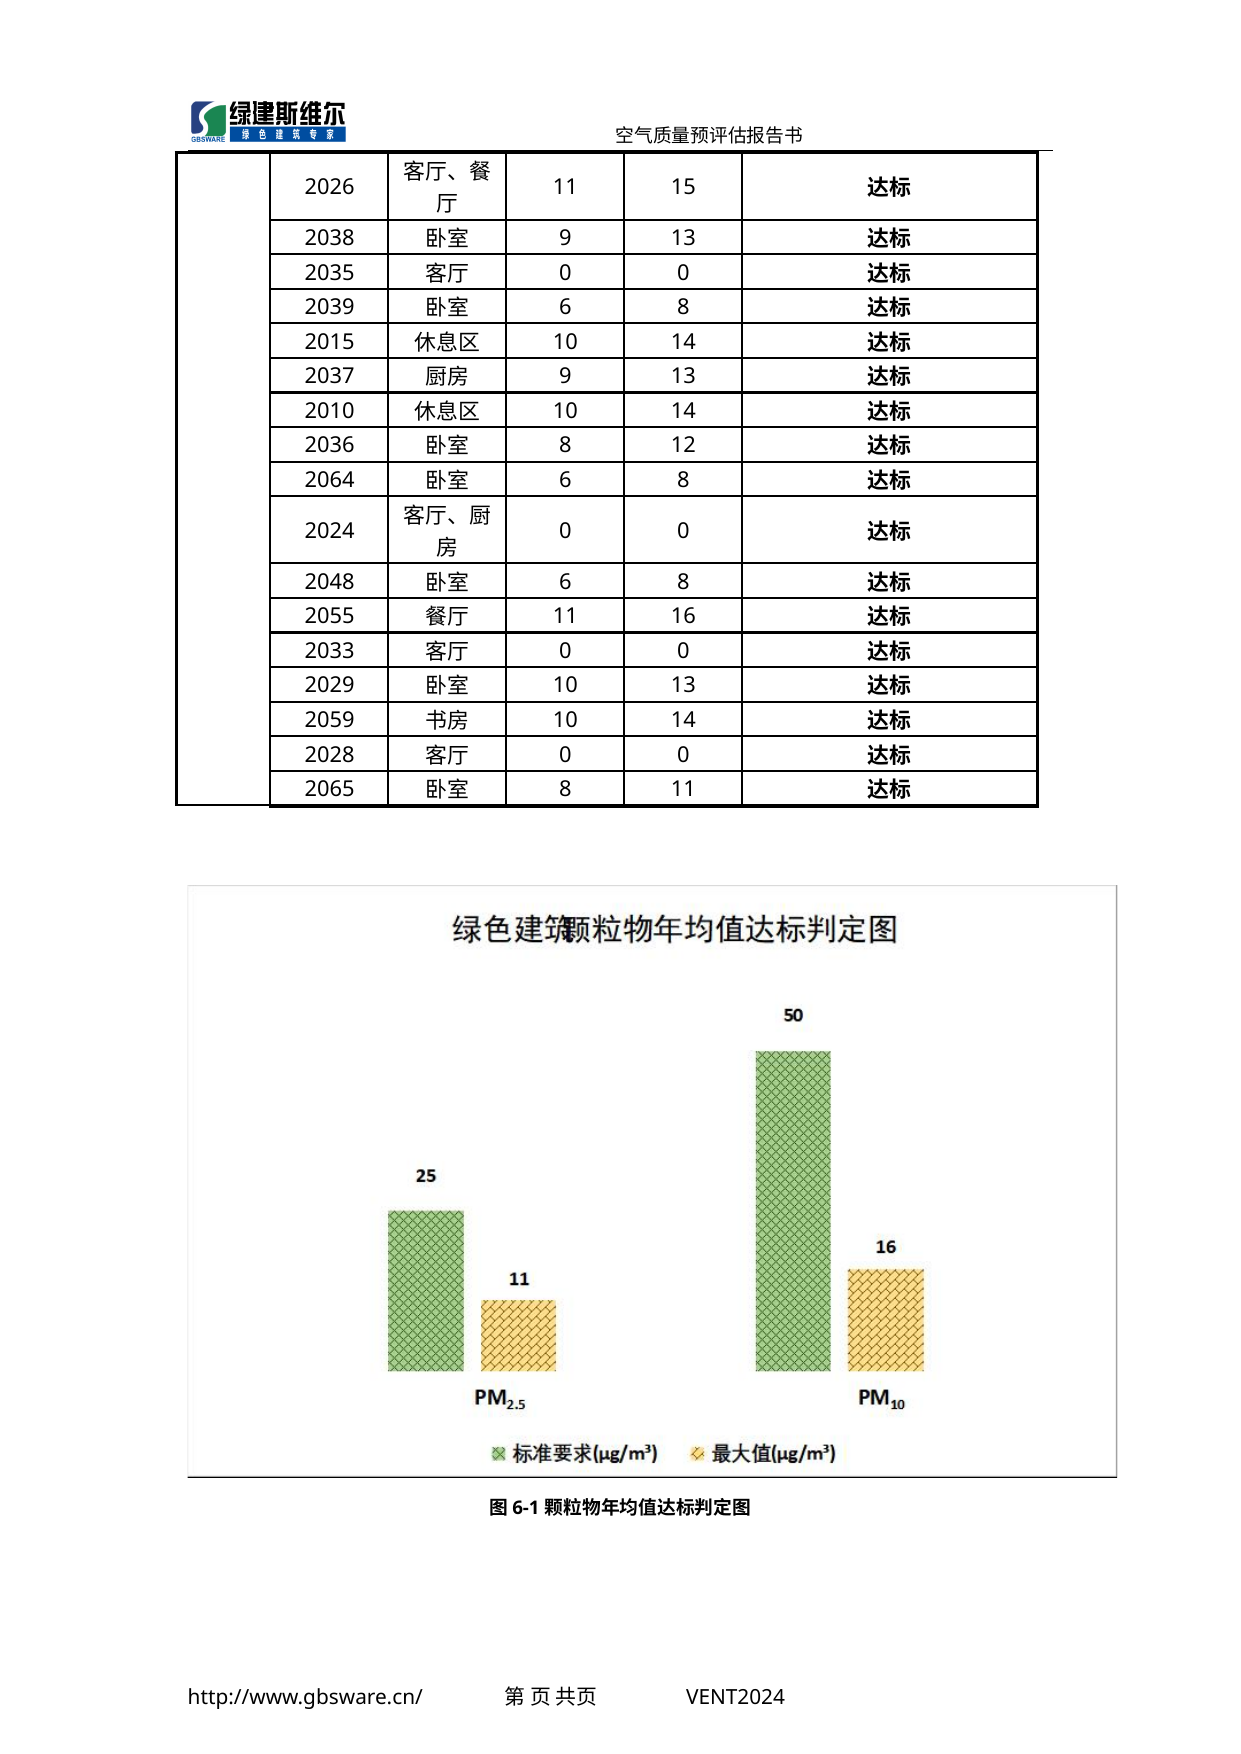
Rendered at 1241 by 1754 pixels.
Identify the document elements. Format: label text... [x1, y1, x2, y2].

table_cell 8 [625, 290, 741, 322]
table_cell 14 [625, 394, 741, 426]
table_cell 达标 [743, 394, 1036, 426]
table_cell 0 [507, 737, 623, 770]
table_cell 2024 [271, 497, 387, 562]
table_cell 0 [507, 255, 623, 288]
table_cell 6 [507, 463, 623, 495]
table_cell 达标 [743, 290, 1036, 322]
table_cell 2059 [271, 703, 387, 735]
table_cell 2026 [271, 154, 387, 218]
table_cell 客厅 [389, 255, 505, 288]
table_cell 卧室 [389, 668, 505, 701]
picture [187, 885, 1118, 1478]
table_cell 2039 [271, 290, 387, 322]
table_cell 2029 [271, 668, 387, 701]
table_cell 达标 [743, 737, 1036, 770]
table_cell 达标 [743, 703, 1036, 735]
table_cell 休息区 [389, 394, 505, 426]
table_cell 9 [507, 359, 623, 391]
table_cell 0 [625, 634, 741, 666]
table_cell 餐厅 [389, 599, 505, 631]
table_cell 2037 [271, 359, 387, 391]
table_cell 达标 [743, 255, 1036, 288]
table_cell 2033 [271, 634, 387, 666]
table_cell 达标 [743, 463, 1036, 495]
table_cell 6 [507, 564, 623, 597]
table_cell 11 [507, 154, 623, 218]
table_cell 客厅、餐厅 [389, 154, 505, 218]
table_cell 11 [507, 599, 623, 631]
table_cell 客厅、厨房 [389, 497, 505, 562]
table_cell 达标 [743, 772, 1036, 804]
table_cell 10 [507, 668, 623, 701]
table_cell 达标 [743, 359, 1036, 391]
table_cell 0 [507, 634, 623, 666]
table_cell 0 [625, 497, 741, 562]
table_cell 达标 [743, 599, 1036, 631]
table_cell 达标 [743, 564, 1036, 597]
table_cell 0 [625, 737, 741, 770]
table_cell 达标 [743, 497, 1036, 562]
table_cell 2065 [271, 772, 387, 804]
table_cell 客厅 [389, 634, 505, 666]
table_cell 达标 [743, 428, 1036, 461]
table_cell 8 [625, 463, 741, 495]
table_cell 客厅 [389, 737, 505, 770]
table_cell 8 [507, 772, 623, 804]
table_cell 11 [625, 772, 741, 804]
table_cell 卧室 [389, 772, 505, 804]
text 图6-1 颗粒物年均值达标判定图 [187, 1490, 1053, 1522]
table_cell 卧室 [389, 290, 505, 322]
table_cell 0 [507, 497, 623, 562]
table_cell 卧室 [389, 463, 505, 495]
table_cell 9 [507, 221, 623, 253]
table_cell 6 [507, 290, 623, 322]
table_cell 10 [507, 324, 623, 357]
table_cell 2028 [271, 737, 387, 770]
table_cell 达标 [743, 668, 1036, 701]
table_cell 2064 [271, 463, 387, 495]
table_cell 15 [625, 154, 741, 218]
table_cell 8 [625, 564, 741, 597]
table_cell 14 [625, 324, 741, 357]
table_cell 休息区 [389, 324, 505, 357]
picture [187, 101, 347, 143]
table_cell 2048 [271, 564, 387, 597]
table_cell 12 [625, 428, 741, 461]
table_cell 13 [625, 221, 741, 253]
table_cell 8 [507, 428, 623, 461]
table_cell 卧室 [389, 221, 505, 253]
table_cell 达标 [743, 324, 1036, 357]
table_cell 2036 [271, 428, 387, 461]
table_cell 达标 [743, 634, 1036, 666]
table_cell 厨房 [389, 359, 505, 391]
table_cell 2038 [271, 221, 387, 253]
table_cell 2055 [271, 599, 387, 631]
table_cell 0 [625, 255, 741, 288]
table_cell 2035 [271, 255, 387, 288]
table_cell 书房 [389, 703, 505, 735]
table_cell 2015 [271, 324, 387, 357]
table_cell 16 [625, 599, 741, 631]
table_cell 14 [625, 703, 741, 735]
table_cell 达标 [743, 221, 1036, 253]
table_cell 10 [507, 703, 623, 735]
table_cell 卧室 [389, 428, 505, 461]
table_cell 13 [625, 668, 741, 701]
table_cell 2010 [271, 394, 387, 426]
table_cell 10 [507, 394, 623, 426]
table_cell 卧室 [389, 564, 505, 597]
table_cell 达标 [743, 154, 1036, 218]
table_cell 13 [625, 359, 741, 391]
